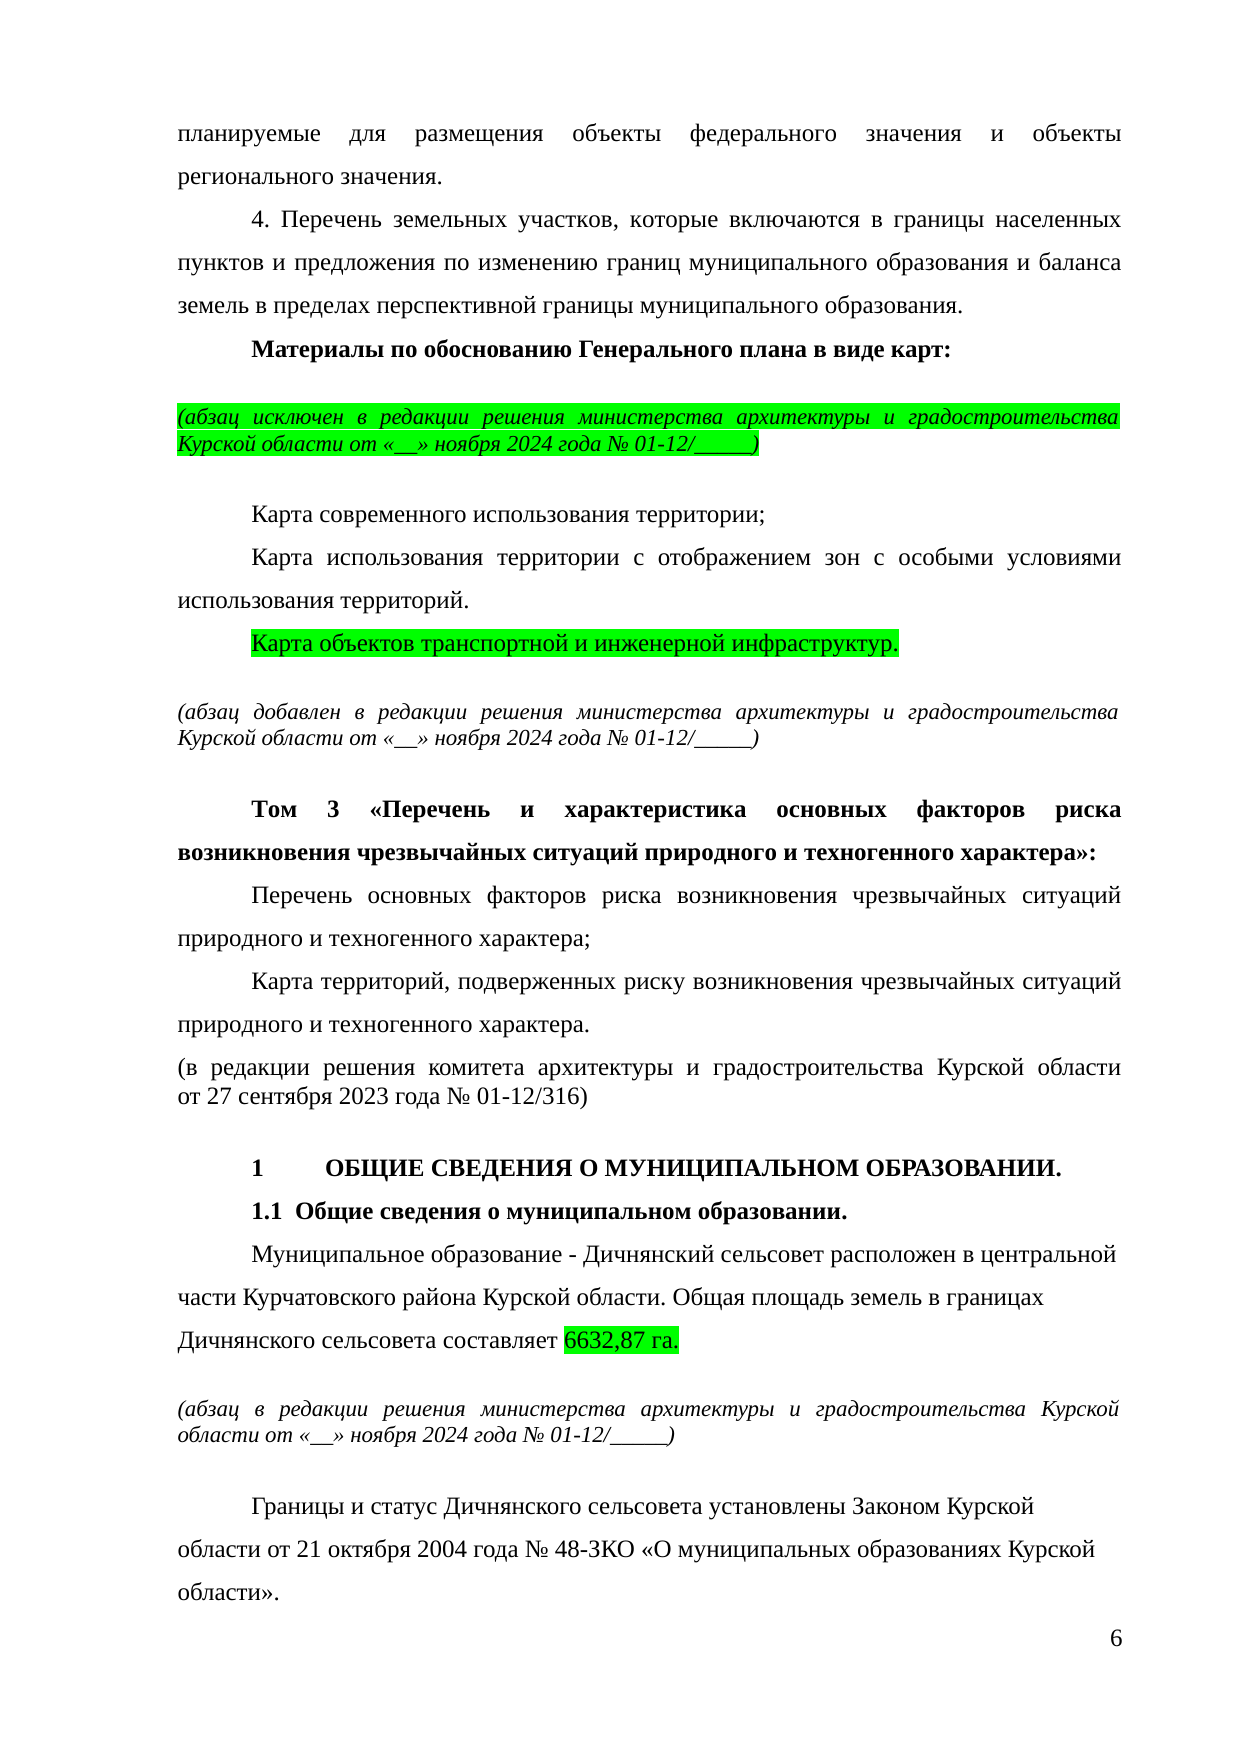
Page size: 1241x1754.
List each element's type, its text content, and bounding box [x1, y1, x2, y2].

text Материалы по обоснованию Генерального плана в виде карт: [177, 334, 1122, 362]
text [177, 118, 1122, 190]
text Карта использования территории с отображением зон с особыми условиями использования территорий. [177, 542, 1122, 614]
text Карта современного использования территории; [177, 499, 1122, 528]
text Границы и статус Дичнянского сельсовета установлены Законом Курской области от 21 октября 2004 года № 48-ЗКО «О муниципальных образованиях Курской области». [177, 1491, 1122, 1606]
text Перечень основных факторов риска возникновения чрезвычайных ситуаций природного и техногенного характера; [177, 880, 1122, 952]
text (абзац исключен в редакции решения министерства архитектуры и градостроительства Курской области от «__» ноября 2024 года № 01-12/_____) [177, 403, 1122, 456]
subtitle Общие сведения о муниципальном образовании. [177, 1196, 1122, 1225]
text Карта объектов транспортной и инженерной инфраструктур. [177, 628, 1122, 657]
text (абзац добавлен в редакции решения министерства архитектуры и градостроительства Курской области от «__» ноября 2024 года № 01-12/_____) [177, 698, 1122, 751]
subtitle ОБЩИЕ СВЕДЕНИЯ О МУНИЦИПАЛЬНОМ ОБРАЗОВАНИИ. [177, 1153, 1122, 1182]
text (в редакции решения комитета архитектуры и градостроительства Курской области от 27 сентября 2023 года № 01-12/316) [177, 1052, 1122, 1110]
text Муниципальное образование - Дичнянский сельсовет расположен в центральной части Курчатовского района Курской области. Общая площадь земель в границах Дичнянского сельсовета составляет 6632,87 га. [177, 1239, 1122, 1354]
text (абзац в редакции решения министерства архитектуры и градостроительства Курской области от «__» ноября 2024 года № 01-12/_____) [177, 1395, 1122, 1448]
text Том 3 «Перечень и характеристика основных факторов риска возникновения чрезвычайных ситуаций природного и техногенного характера»: [177, 794, 1122, 866]
text Карта территорий, подверженных риску возникновения чрезвычайных ситуаций природного и техногенного характера. [177, 966, 1122, 1038]
text 4. Перечень земельных участков, которые включаются в границы населенных пунктов и предложения по изменению границ муниципального образования и баланса земель в пределах перспективной границы муниципального образования. [177, 204, 1122, 319]
